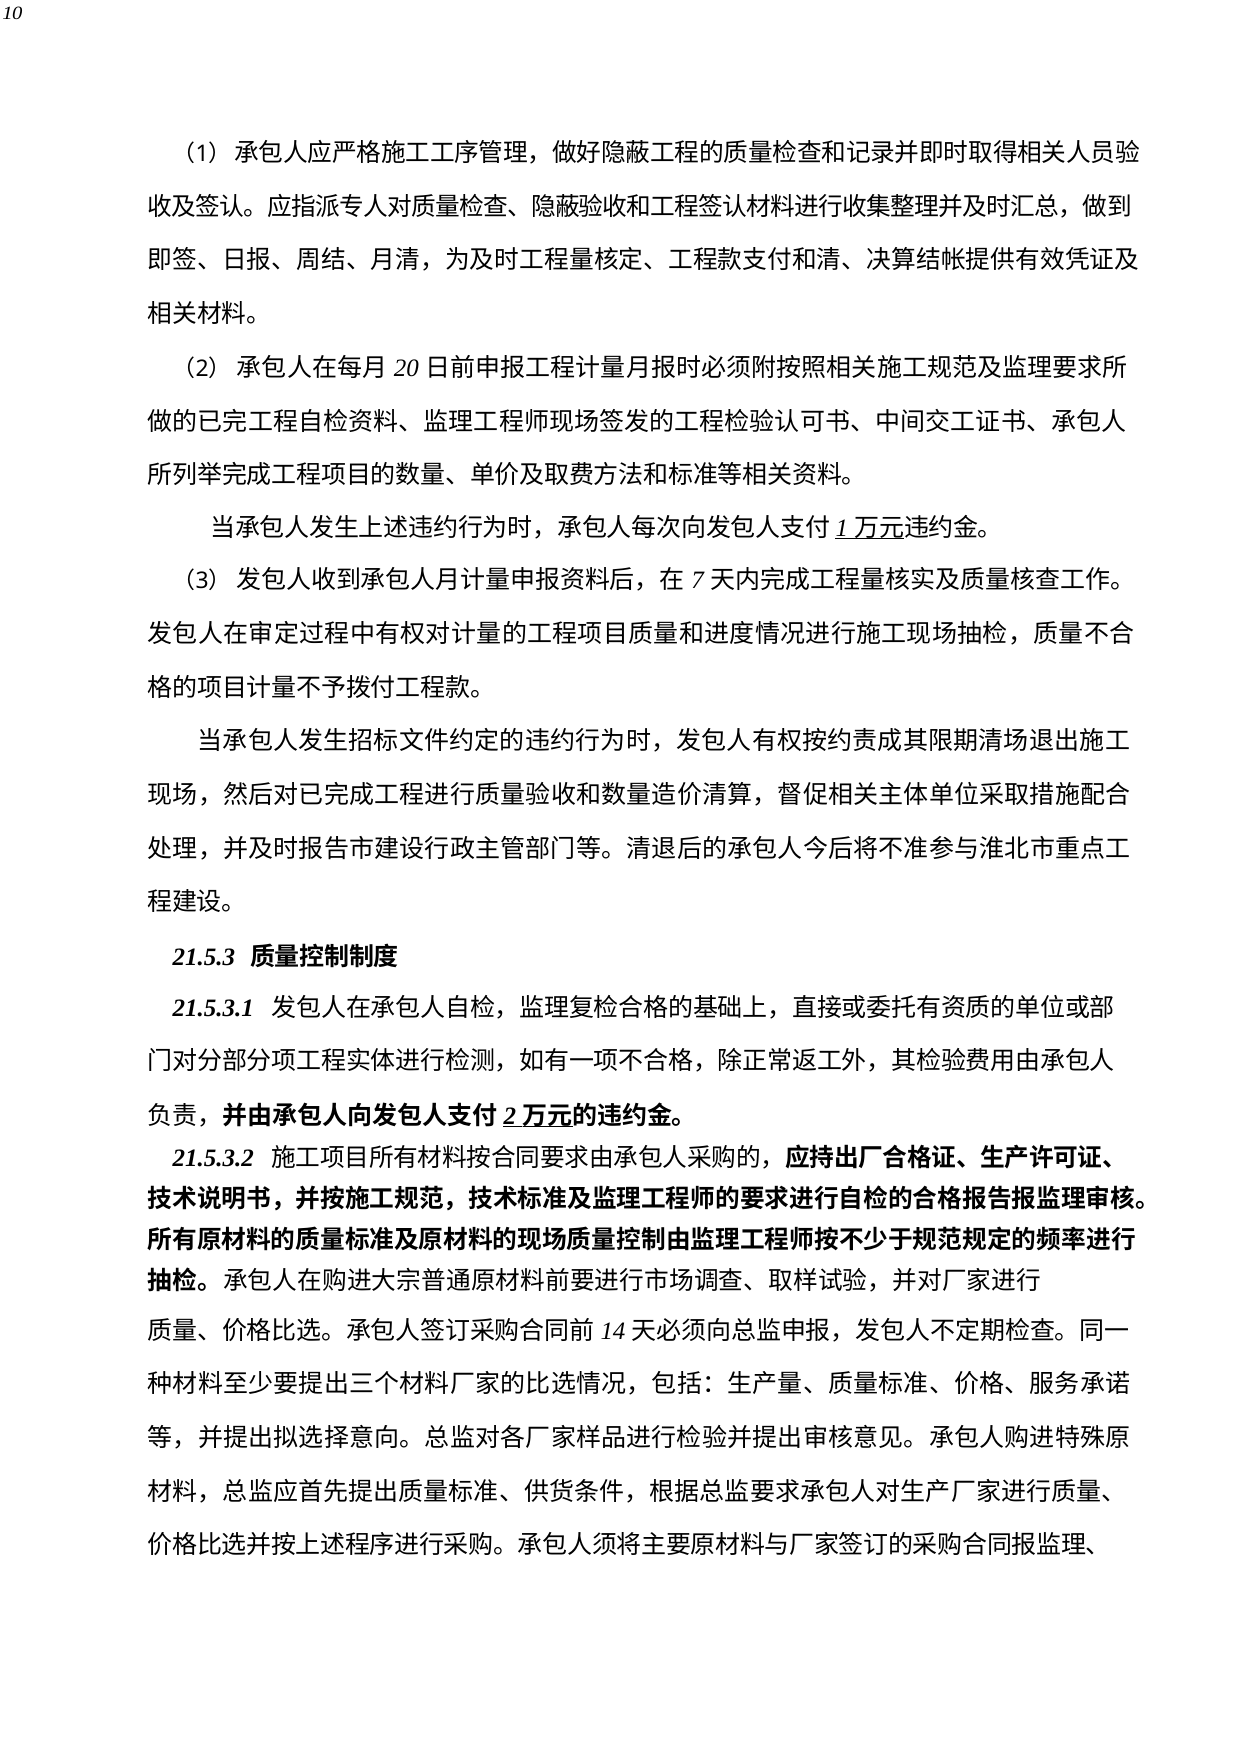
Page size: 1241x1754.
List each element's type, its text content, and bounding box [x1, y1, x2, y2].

list 承包人在每月 20 日前申报工程计量月报时必须附按照相关施工规范及监理要求所做的已完工程自检资料、监理工程师现场签发的工程检验认可书、中间交工证书、承包人所列举完成工程项目的数量、单价及取费方法和标准等相关资料。 [147, 347, 1130, 491]
list 质量控制制度 [172, 935, 1166, 973]
list 发包人收到承包人月计量申报资料后，在 7 天内完成工程量核实及质量核查工作。发包人在审定过程中有权对计量的工程项目质量和进度情况进行施工现场抽检，质量不合格的项目计量不予拨付工程款。 [147, 560, 1136, 703]
list 承包人应严格施工工序管理，做好隐蔽工程的质量检查和记录并即时取得相关人员验收及签认。应指派专人对质量检查、隐蔽验收和工程签认材料进行收集整理并及时汇总，做到即签、日报、周结、月清，为及时工程量核定、工程款支付和清、决算结帐提供有效凭证及相关材料。 [147, 133, 1143, 330]
list 施工项目所有材料按合同要求由承包人采购的，应持出厂合格证、生产许可证、技术说明书，并按施工规范，技术标准及监理工程师的要求进行自检的合格报告报监理审核。所有原材料的质量标准及原材料的现场质量控制由监理工程师按不少于规范规定的频率进行抽检。承包人在购进大宗普通原材料前要进行市场调查、取样试验，并对厂家进行 [147, 1138, 1143, 1297]
text 负责，并由承包人向发包人支付 2 万元的违约金。 [147, 1094, 1166, 1132]
text 当承包人发生招标文件约定的违约行为时，发包人有权按约责成其限期清场退出施工现场，然后对已完成工程进行质量验收和数量造价清算，督促相关主体单位采取措施配合处理，并及时报告市建设行政主管部门等。清退后的承包人今后将不准参与淮北市重点工程建设。 [147, 721, 1131, 918]
text 质量、价格比选。承包人签订采购合同前 14 天必须向总监申报，发包人不定期检查。同一种材料至少要提出三个材料厂家的比选情况，包括：生产量、质量标准、价格、服务承诺等，并提出拟选择意向。总监对各厂家样品进行检验并提出审核意见。承包人购进特殊原材料，总监应首先提出质量标准、供货条件，根据总监要求承包人对生产厂家进行质量、价格比选并按上述程序进行采购。承包人须将主要原材料与厂家签订的采购合同报监理、 [147, 1310, 1130, 1561]
text 当承包人发生上述违约行为时，承包人每次向发包人支付 1 万元违约金。 [210, 508, 1166, 543]
list 发包人在承包人自检，监理复检合格的基础上，直接或委托有资质的单位或部门对分部分项工程实体进行检测，如有一项不合格，除正常返工外，其检验费用由承包人 [147, 987, 1130, 1077]
